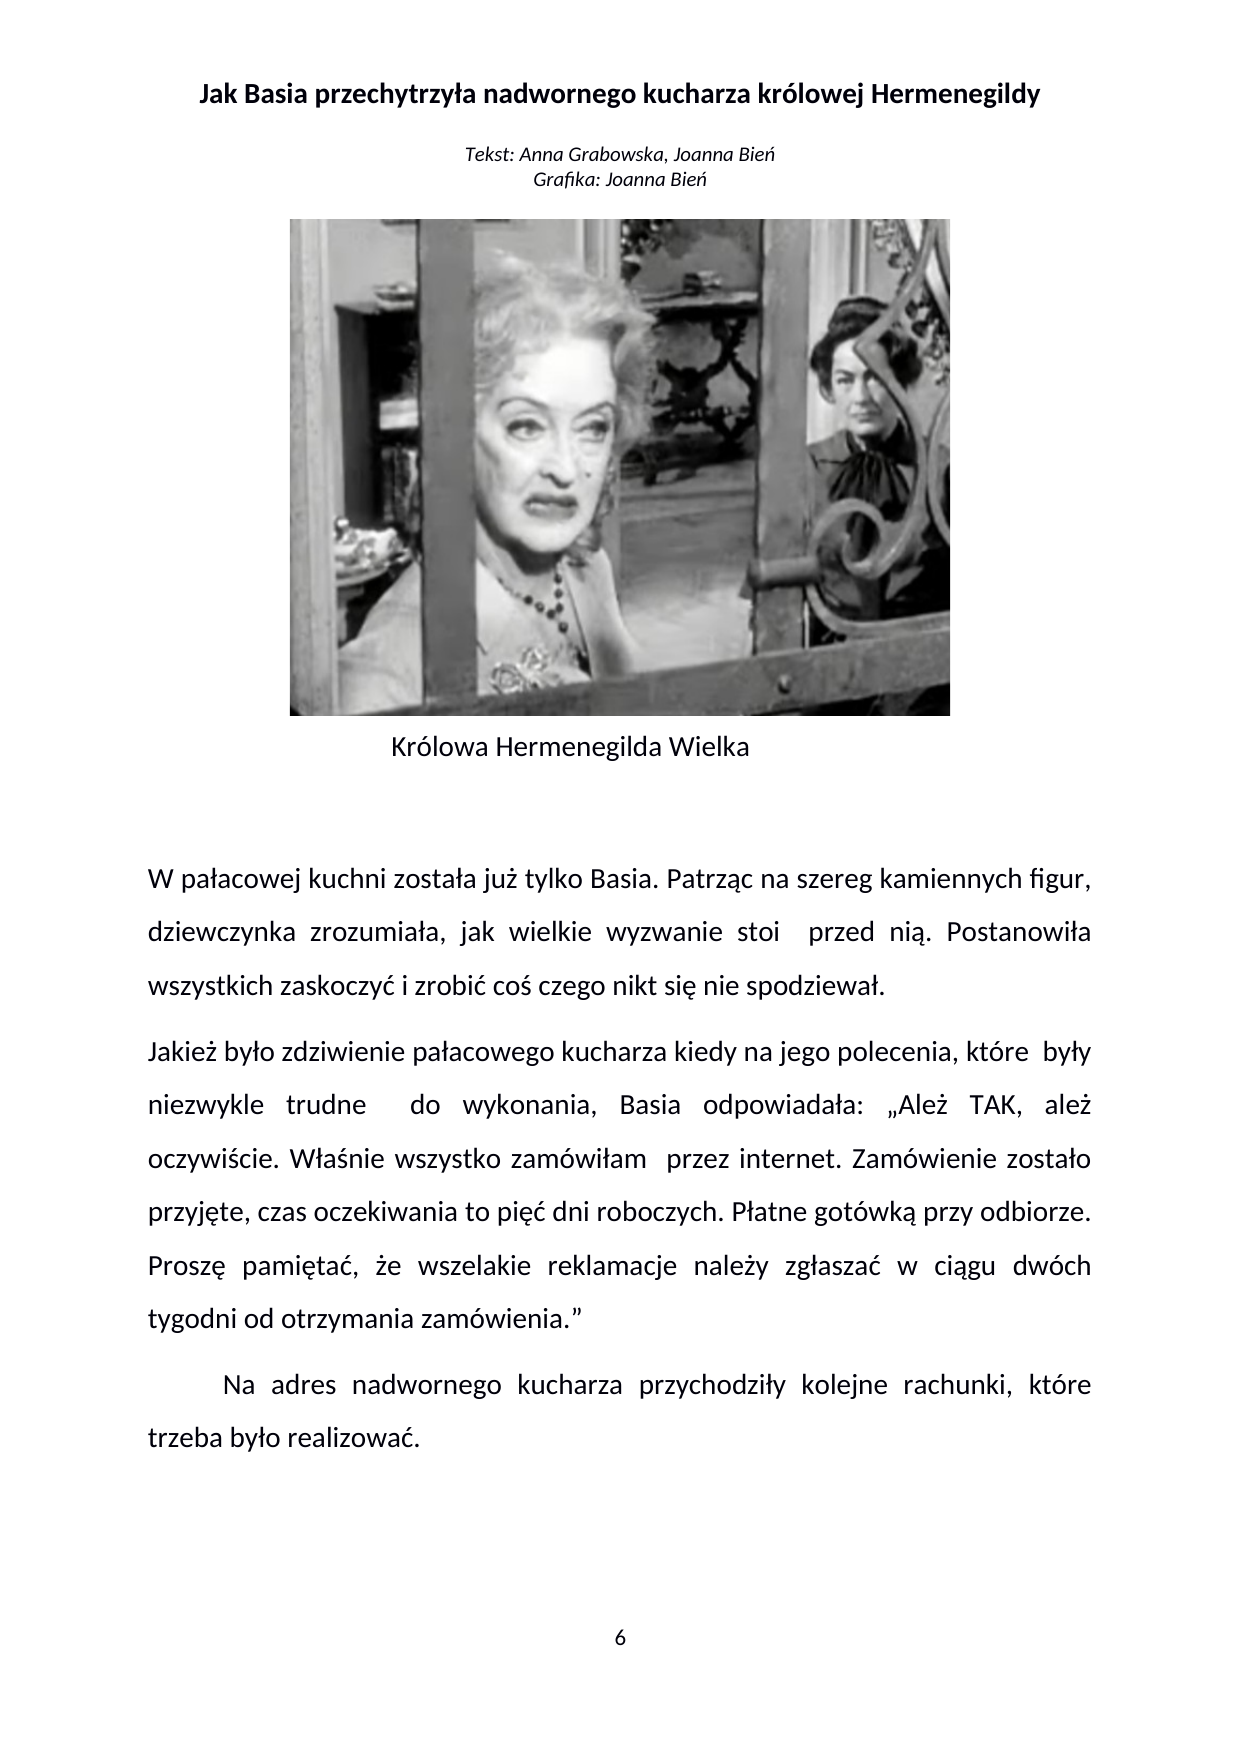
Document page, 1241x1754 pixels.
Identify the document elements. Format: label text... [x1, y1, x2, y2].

text Królowa Hermenegilda Wielka [148, 728, 1093, 764]
text Na adres nadwornego kucharza przychodziły kolejne rachunki, które trzeba było realizować. [148, 1366, 1093, 1455]
text Jakież było zdziwienie pałacowego kucharza kiedy na jego polecenia, które były niezwykle trudne do wykonania, Basia odpowiadała: „Ależ TAK, ależ oczywiście. Właśnie wszystko zamówiłam przez internet. Zamówienie zostało przyjęte, czas oczekiwania to pięć dni roboczych. Płatne gotówką przy odbiorze. Proszę pamiętać, że wszelakie reklamacje należy zgłaszać w ciągu dwóch tygodni od otrzymania zamówienia.” [148, 1033, 1093, 1336]
picture [289, 219, 951, 716]
text W pałacowej kuchni została już tylko Basia. Patrząc na szereg kamiennych figur, dziewczynka zrozumiała, jak wielkie wyzwanie stoi przed nią. Postanowiła wszystkich zaskoczyć i zrobić coś czego nikt się nie spodziewał. [148, 860, 1093, 1003]
